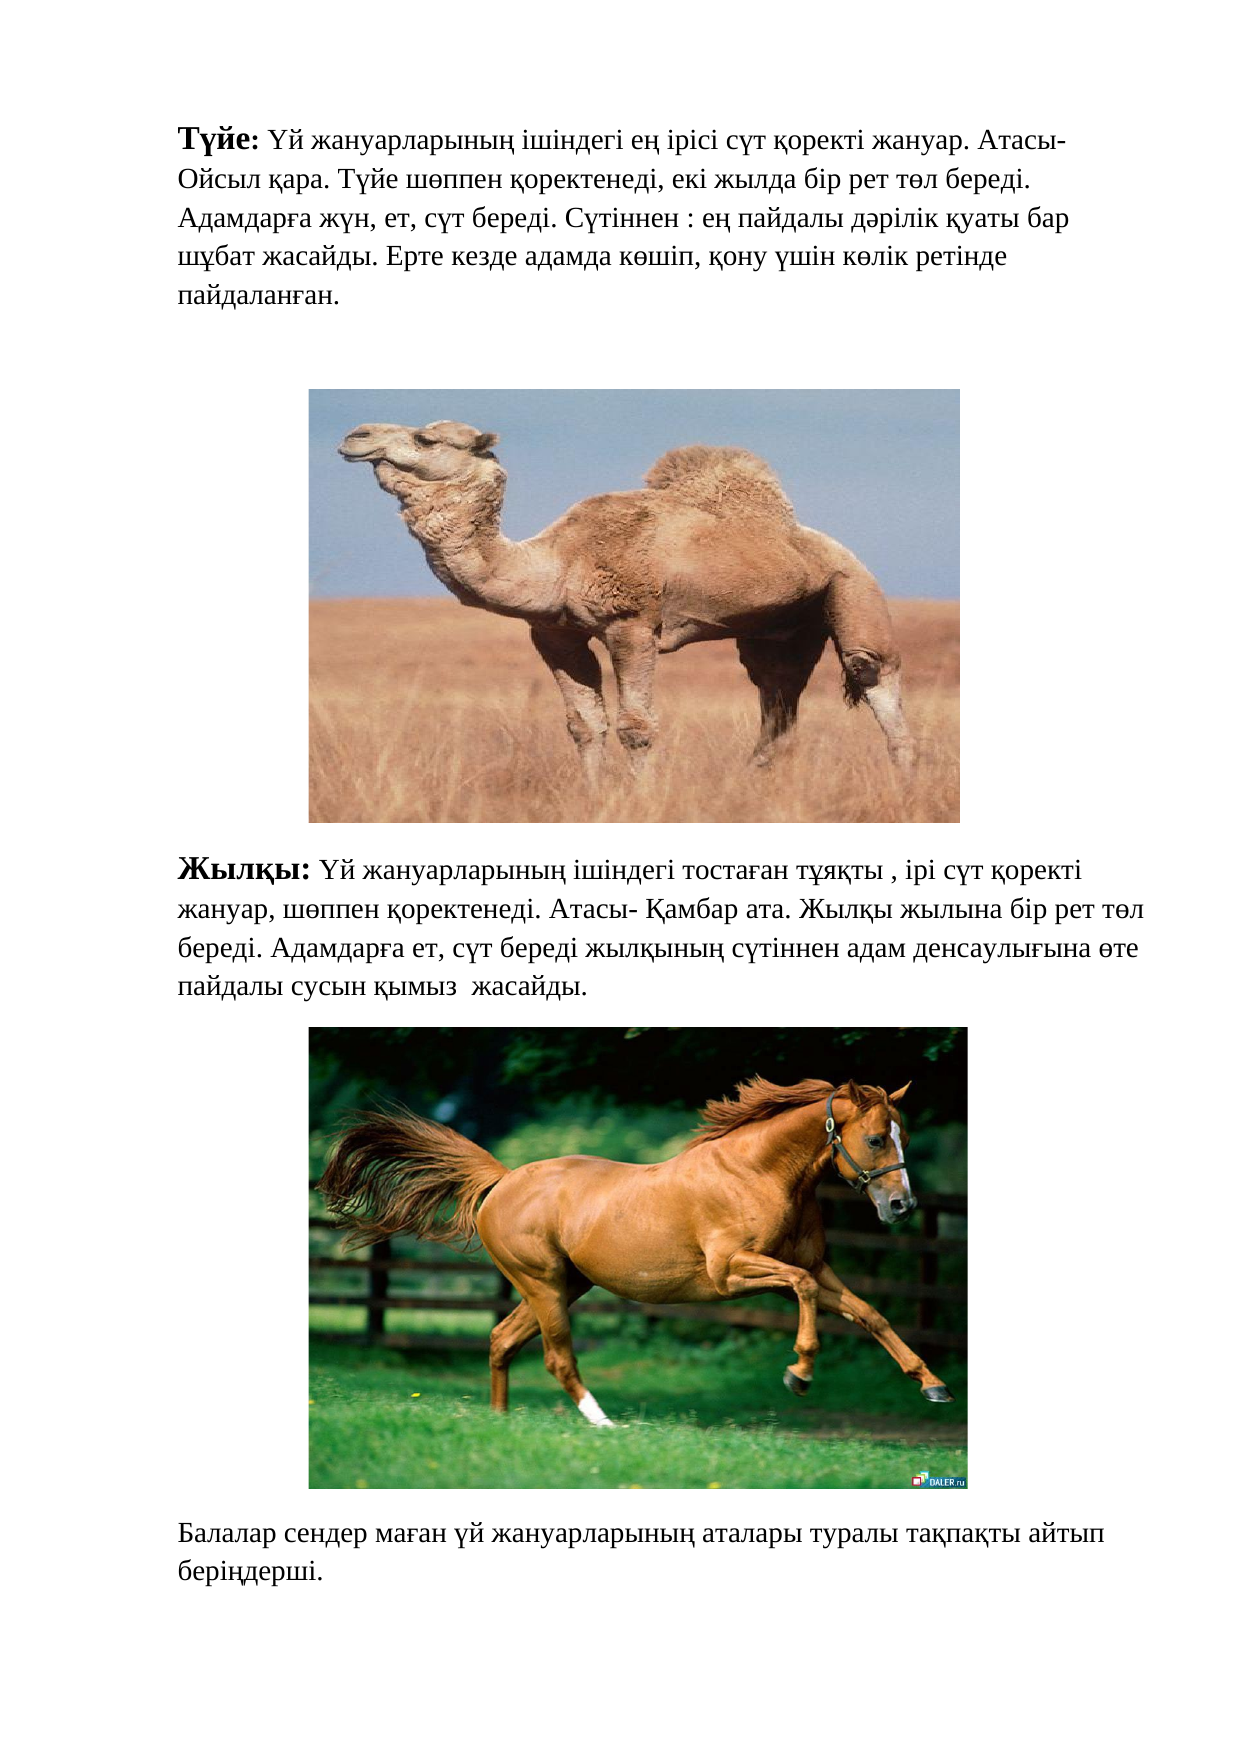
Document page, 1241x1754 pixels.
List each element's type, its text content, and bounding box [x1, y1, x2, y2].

picture [308, 389, 960, 823]
picture [308, 1027, 968, 1489]
text Балалар сендер маған үй жануарларының аталары туралы тақпақты айтып беріңдерші. [177, 1515, 1152, 1587]
text Жылқы: Үй жануарларының ішіндегі тостаған тұяқты , ірі сүт қоректі жануар, шөппен қоректенеді. Атасы- Қамбар ата. Жылқы жылына бір рет төл береді. Адамдарға ет, сүт береді жылқының сүтіннен адам денсаулығына өте пайдалы сусын қымыз жасайды. [177, 848, 1152, 1002]
text Түйе: Үй жануарларының ішіндегі ең ірісі сүт қоректі жануар. Атасы- Ойсыл қара. Түйе шөппен қоректенеді, екі жылда бір рет төл береді. Адамдарға жүн, ет, сүт береді. Сүтіннен : ең пайдалы дәрілік қуаты бар шұбат жасайды. Ерте кезде адамда көшіп, қону үшін көлік ретінде пайдаланған. [177, 118, 1152, 311]
